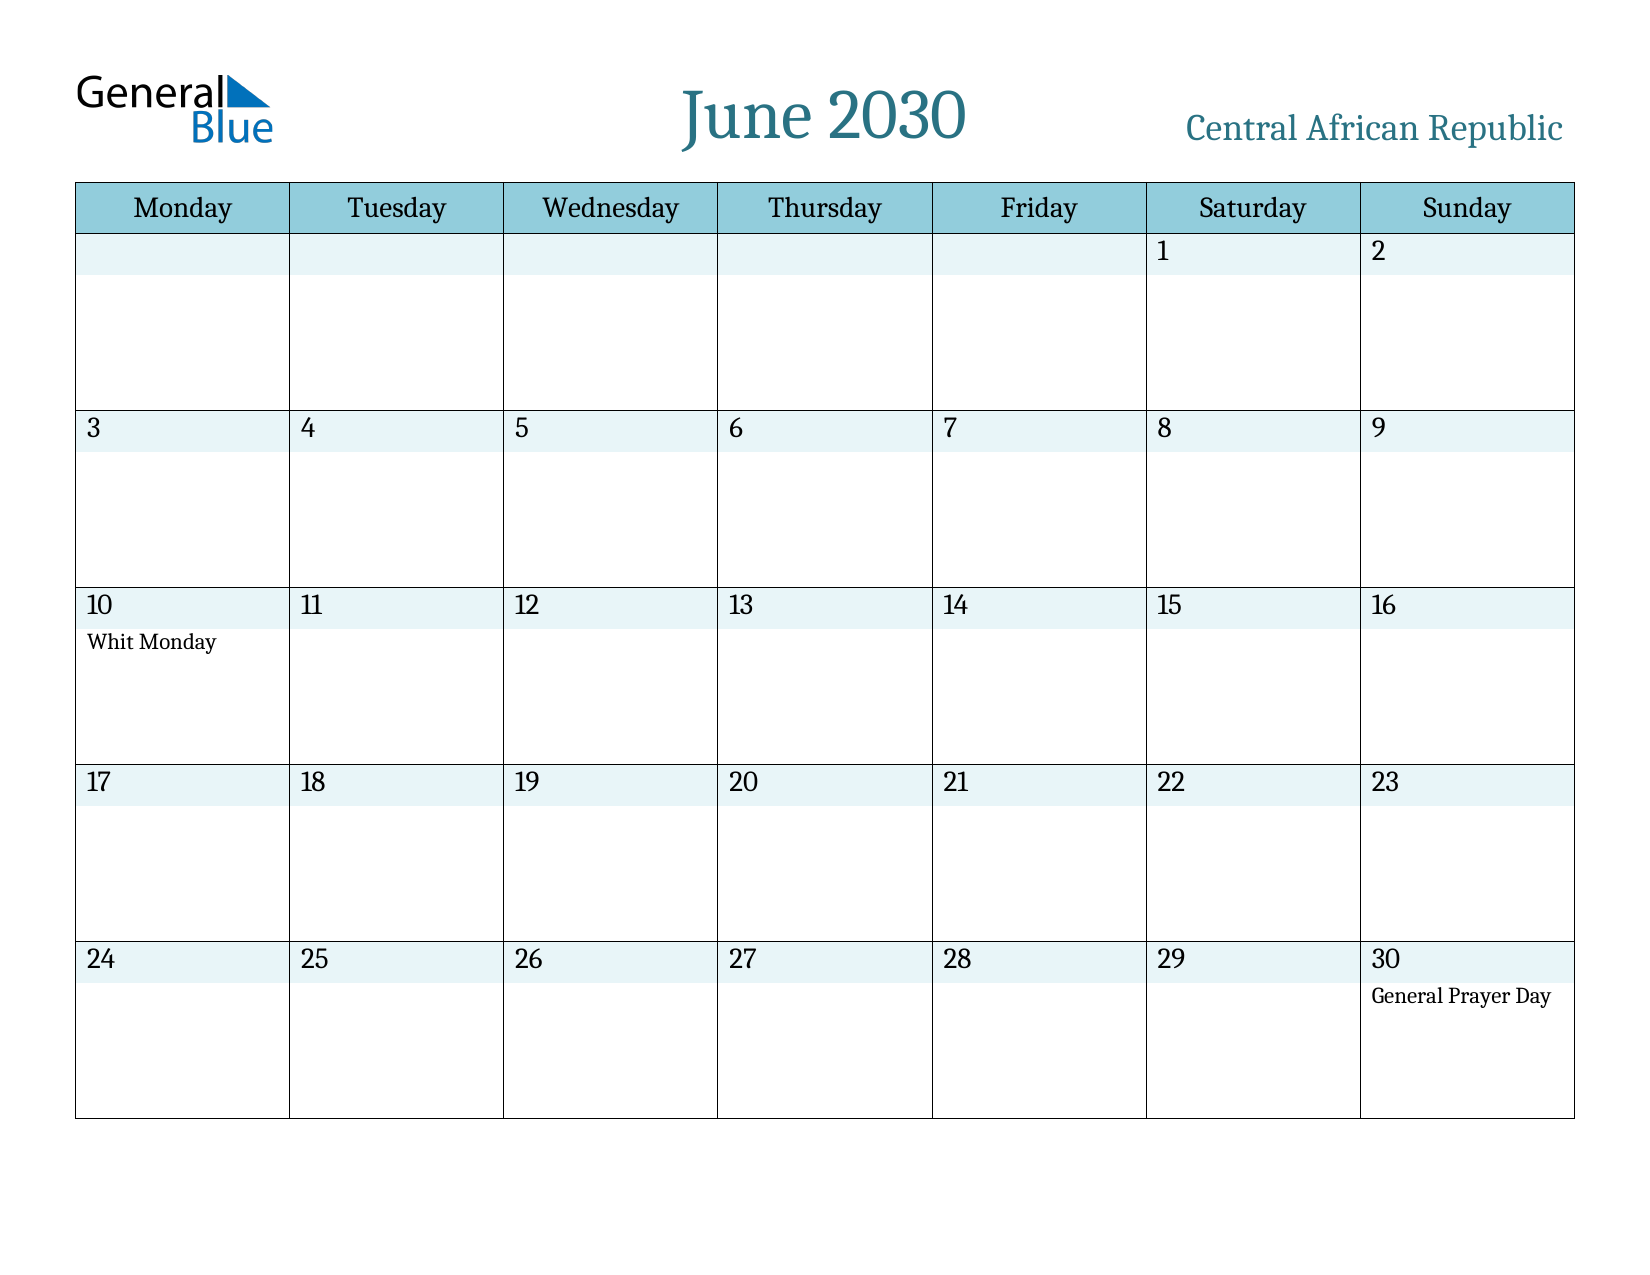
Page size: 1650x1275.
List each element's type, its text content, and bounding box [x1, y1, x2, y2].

picture [77, 75, 273, 143]
table_cell 13 [718, 588, 932, 629]
table_cell 8 [1147, 411, 1360, 452]
table_cell [718, 806, 932, 941]
table_cell 15 [1147, 588, 1360, 629]
table_cell 19 [504, 765, 717, 806]
table_cell 3 [76, 411, 289, 452]
table_cell [1361, 452, 1574, 587]
table_cell [1361, 629, 1574, 764]
table_cell [1147, 806, 1360, 941]
table_cell General Prayer Day [1361, 983, 1574, 1118]
table_cell [718, 629, 932, 764]
table_cell [76, 806, 289, 941]
table_cell Tuesday [290, 183, 503, 233]
table_cell [504, 275, 717, 410]
table_cell 20 [718, 765, 932, 806]
table_cell 28 [933, 942, 1146, 983]
table_cell Thursday [718, 183, 932, 233]
table_cell 23 [1361, 765, 1574, 806]
table_cell [933, 452, 1146, 587]
table_cell 18 [290, 765, 503, 806]
table_cell [1147, 629, 1360, 764]
table_cell [1147, 275, 1360, 410]
table_cell 26 [504, 942, 717, 983]
table_cell [76, 275, 289, 410]
table_cell [933, 806, 1146, 941]
table_cell [1147, 452, 1360, 587]
table_cell [504, 452, 717, 587]
table_cell Saturday [1147, 183, 1360, 233]
table_cell [1361, 806, 1574, 941]
table_cell 2 [1361, 234, 1574, 275]
table_cell 30 [1361, 942, 1574, 983]
table_cell 10 [76, 588, 289, 629]
table_cell [718, 234, 932, 275]
table_cell 29 [1147, 942, 1360, 983]
table_cell 5 [504, 411, 717, 452]
table_cell 6 [718, 411, 932, 452]
table_cell 11 [290, 588, 503, 629]
table_cell 22 [1147, 765, 1360, 806]
table_cell 21 [933, 765, 1146, 806]
table_cell [933, 234, 1146, 275]
table_cell [504, 629, 717, 764]
table_cell 17 [76, 765, 289, 806]
table_cell [718, 452, 932, 587]
table_cell Whit Monday [76, 629, 289, 764]
table_cell [1147, 983, 1360, 1118]
table_cell [76, 234, 289, 275]
table_cell [504, 234, 717, 275]
table_cell Monday [76, 183, 289, 233]
table_cell 24 [76, 942, 289, 983]
table_header [76, 75, 503, 182]
table_cell [290, 234, 503, 275]
table_header June 2030 [504, 75, 1146, 182]
table_cell [933, 275, 1146, 410]
table_cell [504, 806, 717, 941]
table_cell [1361, 275, 1574, 410]
table_cell Friday [933, 183, 1146, 233]
table_cell 16 [1361, 588, 1574, 629]
table_cell Wednesday [504, 183, 717, 233]
table_cell 14 [933, 588, 1146, 629]
table_header Central African Republic [1146, 75, 1574, 182]
table_cell [290, 452, 503, 587]
table_cell [76, 983, 289, 1118]
table_cell 9 [1361, 411, 1574, 452]
table_cell 12 [504, 588, 717, 629]
table_cell 27 [718, 942, 932, 983]
table_cell [718, 275, 932, 410]
table_cell [290, 629, 503, 764]
table_cell [290, 275, 503, 410]
table_cell 25 [290, 942, 503, 983]
table_cell [290, 806, 503, 941]
table_cell [933, 629, 1146, 764]
table_cell 4 [290, 411, 503, 452]
table_cell 7 [933, 411, 1146, 452]
table_cell [718, 983, 932, 1118]
table_cell [290, 983, 503, 1118]
table_cell 1 [1147, 234, 1360, 275]
table_cell [76, 452, 289, 587]
table_cell Sunday [1361, 183, 1574, 233]
table_cell [933, 983, 1146, 1118]
table_cell [504, 983, 717, 1118]
